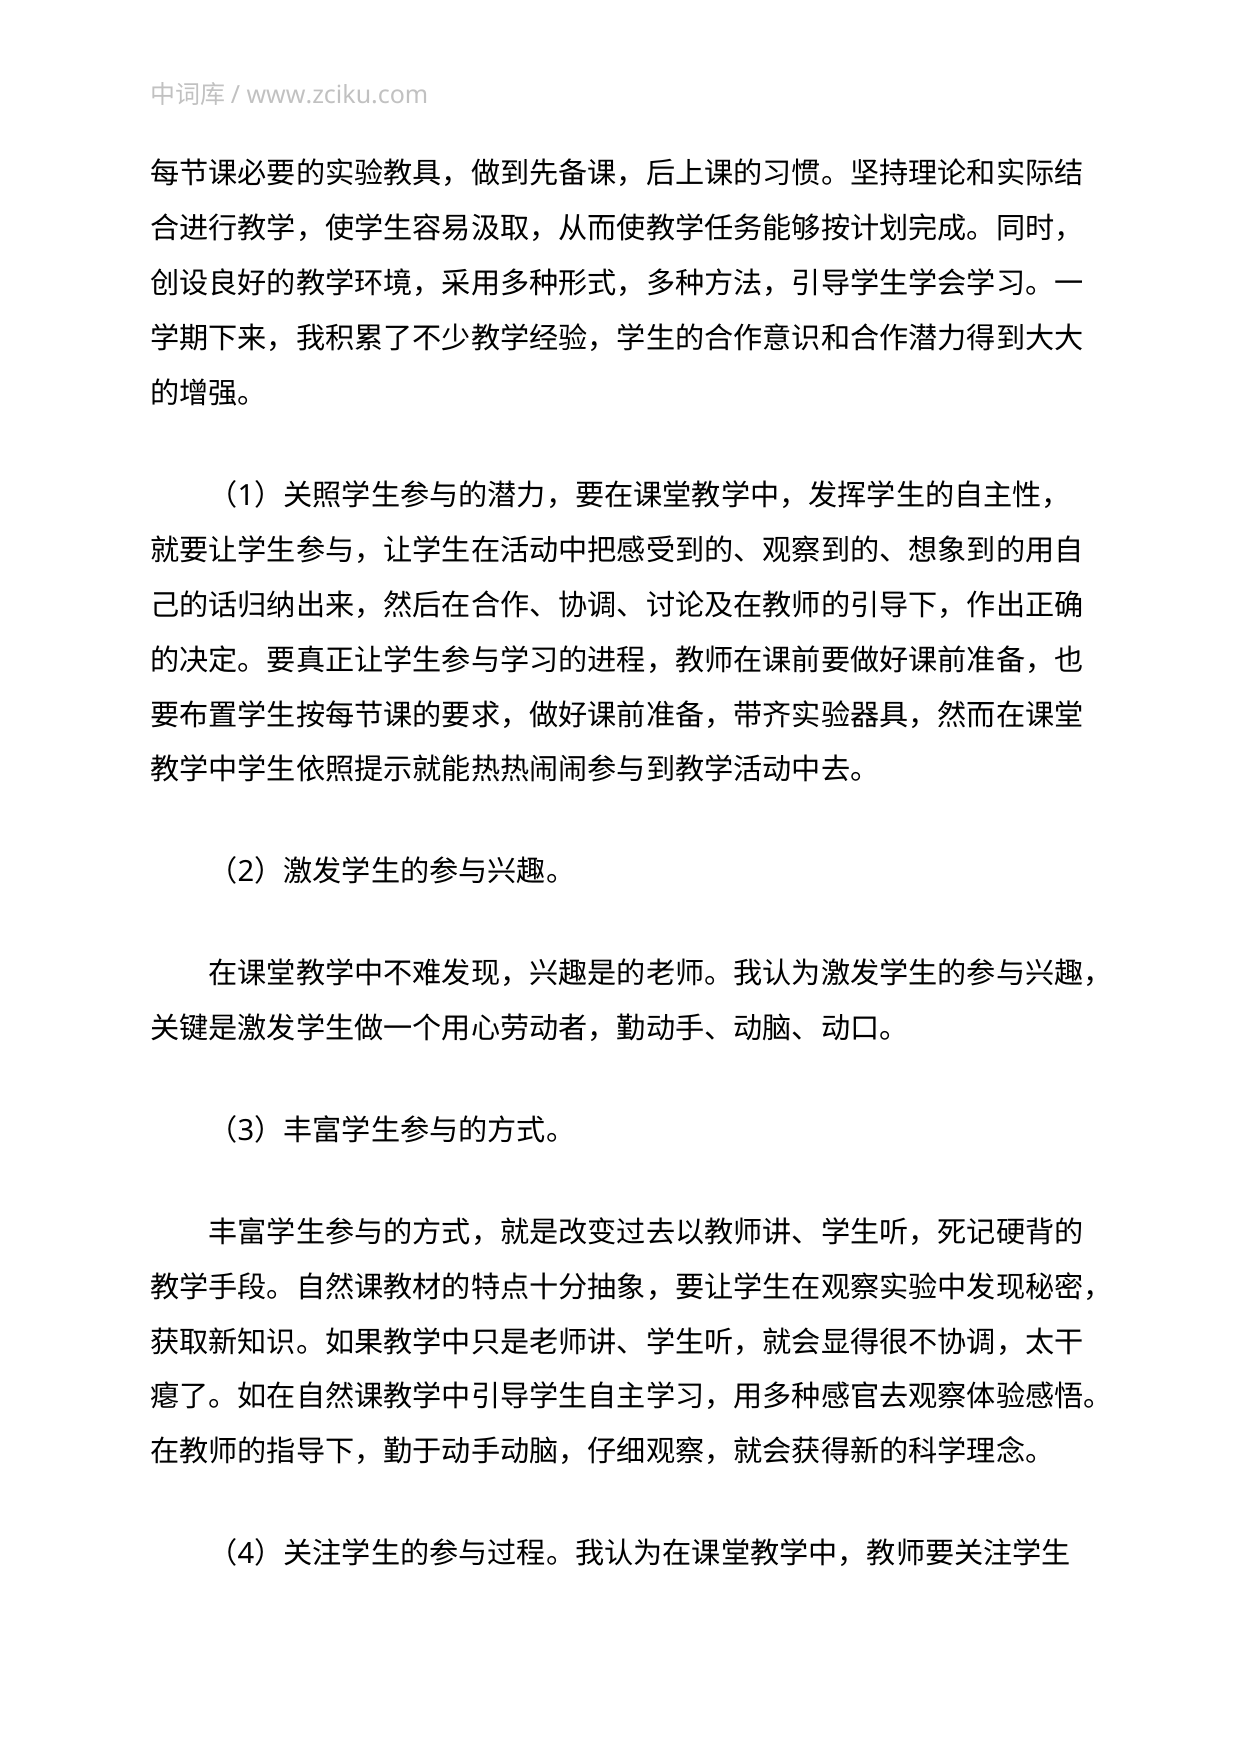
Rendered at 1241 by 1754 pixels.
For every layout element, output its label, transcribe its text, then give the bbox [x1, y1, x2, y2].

text 丰富学生参与的方式，就是改变过去以教师讲、学生听，死记硬背的教学手段。自然课教材的特点十分抽象，要让学生在观察实验中发现秘密，获取新知识。如果教学中只是老师讲、学生听，就会显得很不协调，太干瘪了。如在自然课教学中引导学生自主学习，用多种感官去观察体验感悟。在教师的指导下，勤于动手动脑，仔细观察，就会获得新的科学理念。 [150, 1208, 1090, 1470]
text （2）激发学生的参与兴趣。 [150, 848, 1090, 890]
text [150, 1530, 1090, 1572]
text （3）丰富学生参与的方式。 [150, 1106, 1090, 1149]
text （1）关照学生参与的潜力，要在课堂教学中，发挥学生的自主性，就要让学生参与，让学生在活动中把感受到的、观察到的、想象到的用自己的话归纳出来，然后在合作、协调、讨论及在教师的引导下，作出正确的决定。要真正让学生参与学习的进程，教师在课前要做好课前准备，也要布置学生按每节课的要求，做好课前准备，带齐实验器具，然而在课堂教学中学生依照提示就能热热闹闹参与到教学活动中去。 [150, 471, 1090, 788]
text 在课堂教学中不难发现，兴趣是的老师。我认为激发学生的参与兴趣，关键是激发学生做一个用心劳动者，勤动手、动脑、动口。 [150, 950, 1090, 1047]
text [150, 150, 1090, 412]
